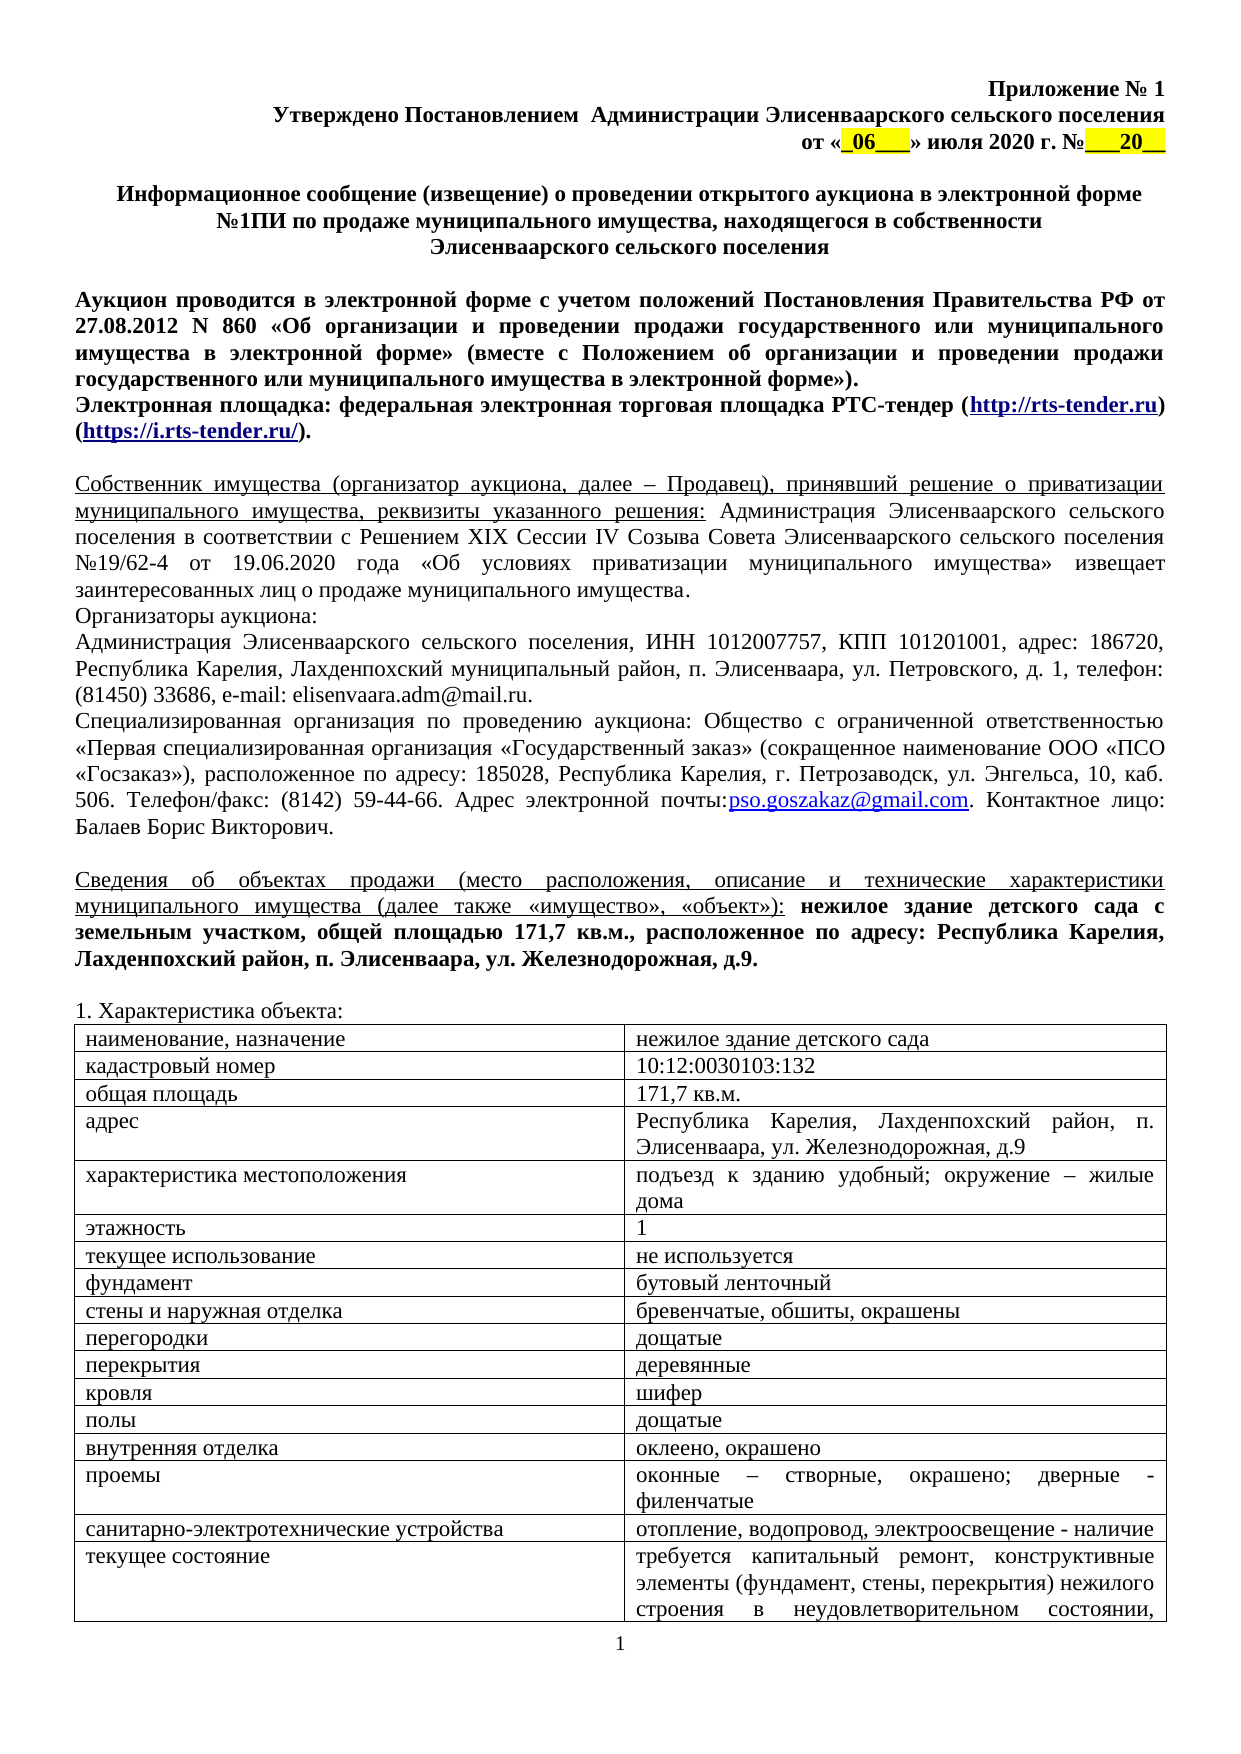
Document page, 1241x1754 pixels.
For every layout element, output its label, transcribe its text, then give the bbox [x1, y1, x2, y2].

table_cell характеристика местоположения [75, 1161, 624, 1213]
table_cell текущее состояние [75, 1542, 624, 1621]
table_header нежилое здание детского сада [625, 1025, 1166, 1051]
table_cell полы [75, 1406, 624, 1433]
table_cell бутовый ленточный [625, 1269, 1166, 1296]
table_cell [625, 1542, 1166, 1621]
table_cell 10:12:0030103:132 [625, 1052, 1166, 1078]
table_cell не используется [625, 1242, 1166, 1268]
text Собственник имущества (организатор аукциона, далее – Продавец), принявший решение о приватизации муниципального имущества, реквизиты указанного решения: Администрация Элисенваарского сельского поселения в соответствии с Решением XIX Сессии IV Созыва Совета Элисенваарского сельского поселения №19/62-4 от 19.06.2020 года «Об условиях приватизации муниципального имущества» извещает заинтересованных лиц о продаже муниципального имущества. [75, 494, 1165, 602]
text Организаторы аукциона: [75, 602, 1165, 628]
table_cell бревенчатые, обшиты, окрашены [625, 1297, 1166, 1323]
text Приложение № 1 [75, 75, 1165, 101]
table_cell шифер [625, 1379, 1166, 1405]
table_cell подъезд к зданию удобный; окружение – жилые дома [625, 1161, 1166, 1213]
text Специализированная организация по проведению аукциона: Общество с ограниченной ответственностью «Первая специализированная организация «Государственный заказ» (сокращенное наименование ООО «ПСО «Госзаказ»), расположенное по адресу: 185028, Республика Карелия, г. Петрозаводск, ул. Энгельса, 10, каб. 506. Телефон/факс: (8142) 59-44-66. Адрес электронной почты:pso.goszakaz@gmail.com. Контактное лицо: Балаев Борис Викторович. [75, 707, 1165, 839]
table_cell фундамент [75, 1269, 624, 1296]
table_cell оконные – створные, окрашено; дверные - филенчатые [625, 1461, 1166, 1514]
text от «_06___» июля 2020 г. №___20__ [910, 128, 1085, 154]
text Утверждено Постановлением Администрации Элисенваарского сельского поселения [75, 101, 1165, 128]
table_cell внутренняя отделка [75, 1434, 624, 1460]
table_cell дощатые [625, 1324, 1166, 1350]
table_cell адрес [75, 1107, 624, 1160]
table_cell деревянные [625, 1351, 1166, 1378]
table_cell отопление, водопровод, электроосвещение - наличие [625, 1515, 1166, 1541]
table_cell 1 [625, 1215, 1166, 1241]
table_cell проемы [75, 1461, 624, 1514]
text Элисенваарского сельского поселения [94, 233, 1165, 259]
table_cell санитарно-электротехнические устройства [75, 1515, 624, 1541]
table_cell перегородки [75, 1324, 624, 1350]
table_cell Республика Карелия, Лахденпохский район, п. Элисенваара, ул. Железнодорожная, д.9 [625, 1107, 1166, 1160]
table_cell дощатые [625, 1406, 1166, 1433]
table_cell кровля [75, 1379, 624, 1405]
text 1. Характеристика объекта: [75, 997, 1165, 1024]
text Сведения об объектах продажи (место расположения, описание и технические характеристики муниципального имущества (далее также «имущество», «объект»): нежилое здание детского сада с земельным участком, общей площадью 171,7 кв.м., расположенное по адресу: Республика Карелия, Лахденпохский район, п. Элисенваара, ул. Железнодорожная, д.9. [75, 866, 1165, 889]
text Электронная площадка: федеральная электронная торговая площадка РТС-тендер (http://rts-tender.ru) (https://i.rts-tender.ru/). [75, 391, 1165, 444]
table_cell стены и наружная отделка [75, 1297, 624, 1323]
table_cell перекрытия [75, 1351, 624, 1378]
text Сведения об объектах продажи (место расположения, описание и технические характеристики муниципального имущества (далее также «имущество», «объект»): нежилое здание детского сада с земельным участком, общей площадью 171,7 кв.м., расположенное по адресу: Республика Карелия, Лахденпохский район, п. Элисенваара, ул. Железнодорожная, д.9. [75, 890, 1165, 971]
table_cell оклеено, окрашено [625, 1434, 1166, 1460]
table_cell общая площадь [75, 1080, 624, 1106]
table_cell кадастровый номер [75, 1052, 624, 1078]
table_cell этажность [75, 1215, 624, 1241]
table_cell 171,7 кв.м. [625, 1080, 1166, 1106]
text Администрация Элисенваарского сельского поселения, ИНН 1012007757, КПП 101201001, адрес: 186720, Республика Карелия, Лахденпохский муниципальный район, п. Элисенваара, ул. Петровского, д. 1, телефон: (81450) 33686, e-mail: elisenvaara.adm@mail.ru. [75, 628, 1165, 707]
table_cell текущее использование [75, 1242, 624, 1268]
table_header наименование, назначение [75, 1025, 624, 1051]
text от «_06___» июля 2020 г. №___20__ [75, 128, 841, 154]
text Информационное сообщение (извещение) о проведении открытого аукциона в электронной форме №1ПИ по продаже муниципального имущества, находящегося в собственности [94, 180, 1165, 233]
text Аукцион проводится в электронной форме с учетом положений Постановления Правительства РФ от 27.08.2012 N 860 «Об организации и проведении продажи государственного или муниципального имущества в электронной форме» (вместе с Положением об организации и проведении продажи государственного или муниципального имущества в электронной форме»). [75, 286, 1165, 391]
